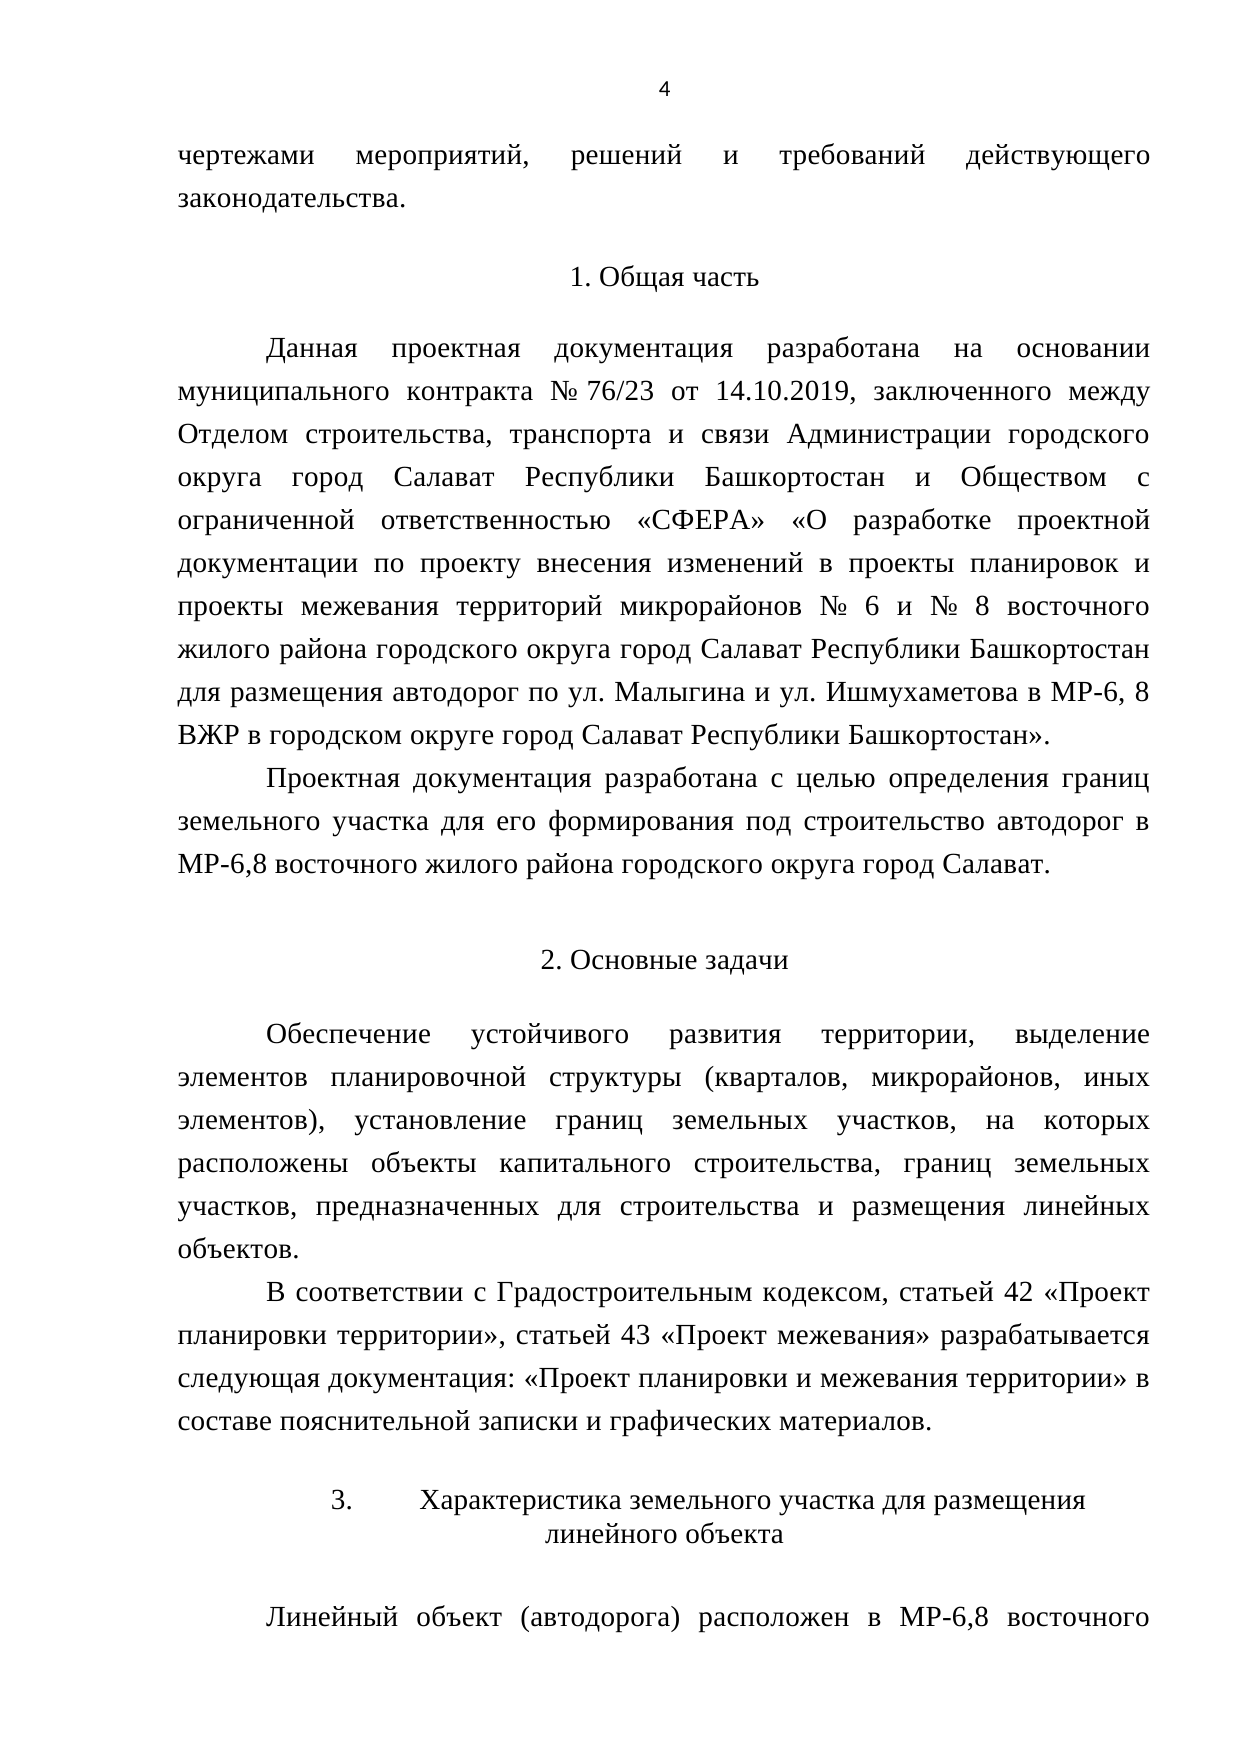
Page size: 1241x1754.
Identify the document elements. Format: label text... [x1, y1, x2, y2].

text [177, 130, 1152, 216]
list Общая часть [177, 259, 1152, 292]
text Обеспечение устойчивого развития территории, выделение элементов планировочной структуры (кварталов, микрорайонов, иных элементов), установление границ земельных участков, на которых расположены объекты капитального строительства, границ земельных участков, предназначенных для строительства и размещения линейных объектов. [177, 1009, 1152, 1267]
list Характеристика земельного участка для размещения линейного объекта [177, 1482, 1152, 1549]
text Проектная документация разработана с целью определения границ земельного участка для его формирования под строительство автодорог в МР-6,8 восточного жилого района городского округа город Салават. [177, 753, 1152, 882]
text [177, 1592, 1152, 1635]
text В соответствии с Градостроительным кодексом, статьей 42 «Проект планировки территории», статьей 43 «Проект межевания» разрабатывается следующая документация: «Проект планировки и межевания территории» в составе пояснительной записки и графических материалов. [177, 1267, 1152, 1439]
list Основные задачи [177, 942, 1152, 975]
text Данная проектная документация разработана на основании муниципального контракта № 76/23 от 14.10.2019, заключенного между Отделом строительства, транспорта и связи Администрации городского округа город Салават Республики Башкортостан и Обществом с ограниченной ответственностью «СФЕРА» «О разработке проектной документации по проекту внесения изменений в проекты планировок и проекты межевания территорий микрорайонов № 6 и № 8 восточного жилого района городского округа город Салават Республики Башкортостан для размещения автодорог по ул. Малыгина и ул. Ишмухаметова в МР-6, 8 ВЖР в городском округе город Салават Республики Башкортостан». [177, 323, 1152, 753]
